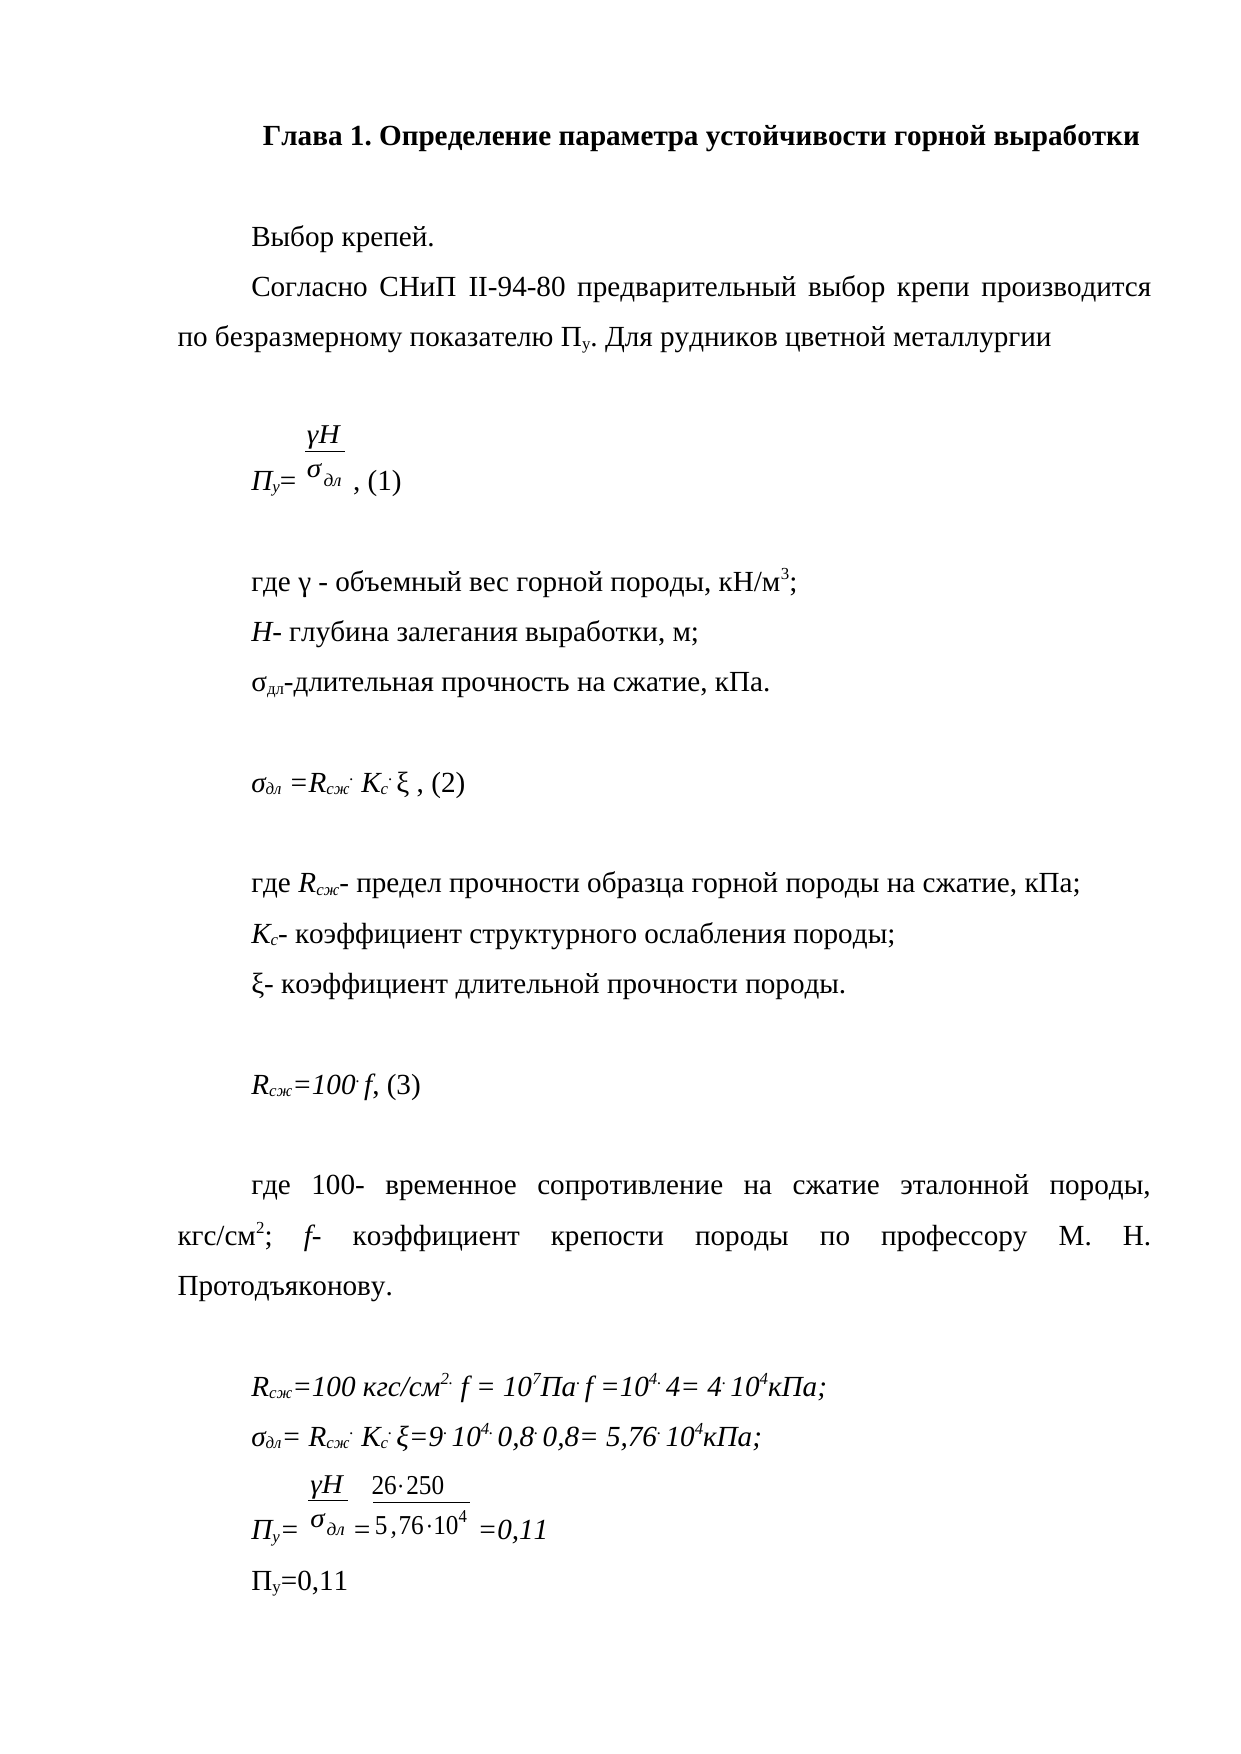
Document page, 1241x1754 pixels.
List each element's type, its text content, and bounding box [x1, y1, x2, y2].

text Пу= = =0,11 [177, 1469, 1152, 1546]
text Выбор крепей. [177, 219, 1152, 252]
text где Rсж- предел прочности образца горной породы на сжатие, кПа; [177, 866, 1152, 899]
text Н- глубина залегания выработки, м; [177, 614, 1152, 647]
text где γ - объемный вес горной породы, кН/м3; [177, 564, 1152, 597]
text Rсж=100. f, (3) [177, 1067, 1152, 1100]
text где 100- временное сопротивление на сжатие эталонной породы, кгс/см2; f- коэффициент крепости породы по профессору М. Н. Протодъяконову. [177, 1167, 1152, 1302]
text σдл =Rсж. Кс. ξ , (2) [177, 765, 1152, 798]
text ξ- коэффициент длительной прочности породы. [177, 966, 1152, 1000]
text Кс- коэффициент структурного ослабления породы; [177, 916, 1152, 949]
text σдл-длительная прочность на сжатие, кПа. [177, 664, 1152, 698]
text Пу=0,11 [177, 1563, 1152, 1596]
text σдл= Rсж. Кс. ξ=9. 104. 0,8. 0,8= 5,76. 104кПа; [177, 1419, 1152, 1452]
text Глава 1. Определение параметра устойчивости горной выработки [177, 118, 1152, 152]
text Rсж=100 кгс/см2. f = 107Па. f =104. 4= 4. 104кПа; [177, 1369, 1152, 1402]
text Согласно СНиП ІІ-94-80 предварительный выбор крепи производится по безразмерному показателю Пу. Для рудников цветной металлургии [177, 269, 1152, 353]
text Пу= , (1) [177, 420, 1152, 497]
